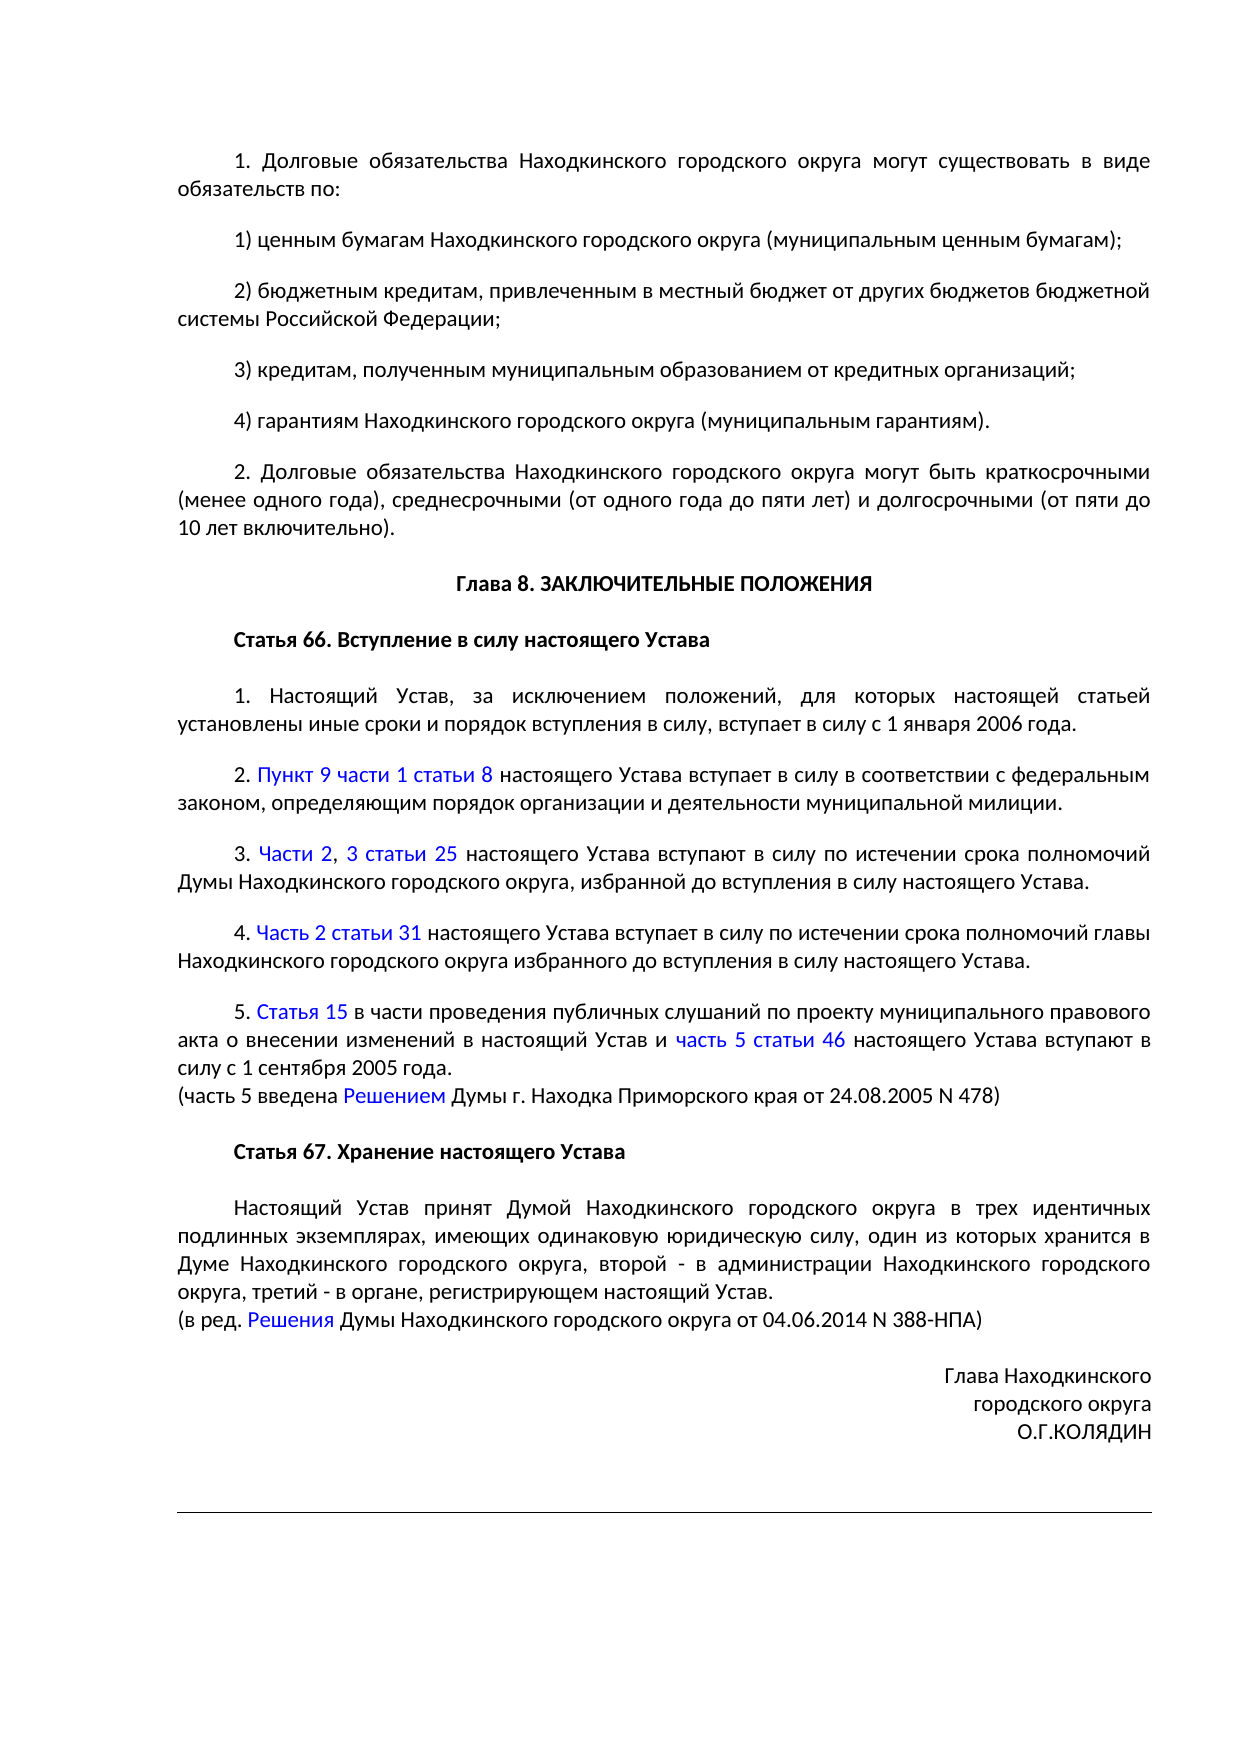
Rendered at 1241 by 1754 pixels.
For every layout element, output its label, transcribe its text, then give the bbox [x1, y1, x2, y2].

text О.Г.КОЛЯДИН [177, 1417, 1152, 1445]
text (часть 5 введена Решением Думы г. Находка Приморского края от 24.08.2005 N 478) [177, 1081, 1152, 1109]
text 4. Часть 2 статьи 31 настоящего Устава вступает в силу по истечении срока полномочий главы Находкинского городского округа избранного до вступления в силу настоящего Устава. [177, 918, 1152, 974]
title Статья 67. Хранение настоящего Устава [177, 1137, 1152, 1165]
text 2. Пункт 9 части 1 статьи 8 настоящего Устава вступает в силу в соответствии с федеральным законом, определяющим порядок организации и деятельности муниципальной милиции. [177, 760, 1152, 816]
title Статья 66. Вступление в силу настоящего Устава [177, 625, 1152, 653]
text 1. Настоящий Устав, за исключением положений, для которых настоящей статьей установлены иные сроки и порядок вступления в силу, вступает в силу с 1 января 2006 года. [177, 681, 1152, 737]
text 3) кредитам, полученным муниципальным образованием от кредитных организаций; [177, 355, 1152, 383]
text 3. Части 2, 3 статьи 25 настоящего Устава вступают в силу по истечении срока полномочий Думы Находкинского городского округа, избранной до вступления в силу настоящего Устава. [177, 839, 1152, 895]
text 4) гарантиям Находкинского городского округа (муниципальным гарантиям). [177, 406, 1152, 434]
text 1. Долговые обязательства Находкинского городского округа могут существовать в виде обязательств по: [177, 146, 1152, 202]
text Настоящий Устав принят Думой Находкинского городского округа в трех идентичных подлинных экземплярах, имеющих одинаковую юридическую силу, один из которых хранится в Думе Находкинского городского округа, второй - в администрации Находкинского городского округа, третий - в органе, регистрирующем настоящий Устав. [177, 1193, 1152, 1305]
text (в ред. Решения Думы Находкинского городского округа от 04.06.2014 N 388-НПА) [177, 1305, 1152, 1333]
text 5. Статья 15 в части проведения публичных слушаний по проекту муниципального правового акта о внесении изменений в настоящий Устав и часть 5 статьи 46 настоящего Устава вступают в силу с 1 сентября 2005 года. [177, 997, 1152, 1081]
text городского округа [177, 1389, 1152, 1417]
text 2) бюджетным кредитам, привлеченным в местный бюджет от других бюджетов бюджетной системы Российской Федерации; [177, 276, 1152, 332]
text 1) ценным бумагам Находкинского городского округа (муниципальным ценным бумагам); [177, 225, 1152, 253]
text 2. Долговые обязательства Находкинского городского округа могут быть краткосрочными (менее одного года), среднесрочными (от одного года до пяти лет) и долгосрочными (от пяти до 10 лет включительно). [177, 457, 1152, 541]
title Глава 8. ЗАКЛЮЧИТЕЛЬНЫЕ ПОЛОЖЕНИЯ [177, 569, 1152, 597]
text Глава Находкинского [177, 1361, 1152, 1389]
